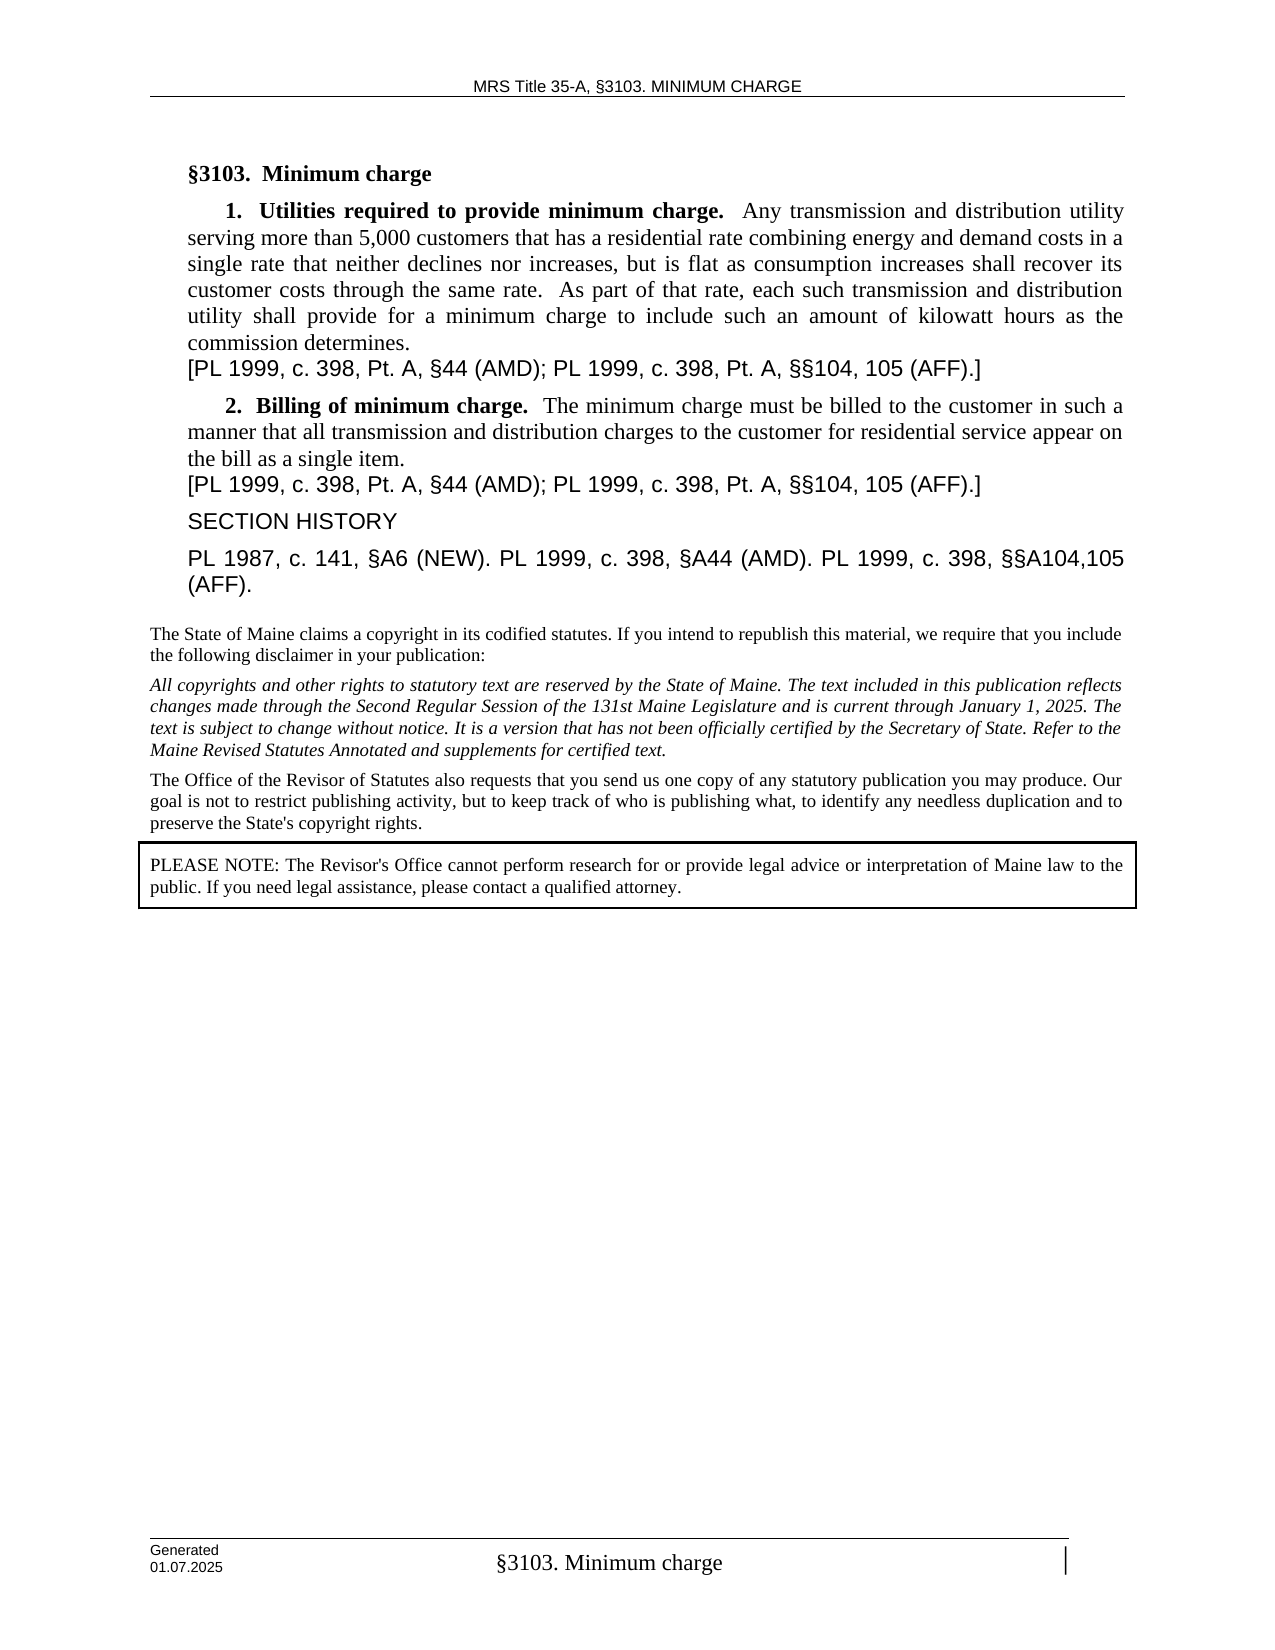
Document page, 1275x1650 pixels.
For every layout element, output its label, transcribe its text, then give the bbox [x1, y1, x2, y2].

text PLEASE NOTE: The Revisor's Office cannot perform research for or provide legal advice or interpretation of Maine law to the public. If you need legal assistance, please contact a qualified attorney. [140, 844, 1135, 907]
text [PL 1999, c. 398, Pt. A, §44 (AMD); PL 1999, c. 398, Pt. A, §§104, 105 (AFF).] [187, 471, 1125, 497]
text §3103. Minimum charge [187, 160, 1125, 187]
text 1. Utilities required to provide minimum charge. Any transmission and distribution utility serving more than 5,000 customers that has a residential rate combining energy and demand costs in a single rate that neither declines nor increases, but is flat as consumption increases shall recover its customer costs through the same rate. As part of that rate, each such transmission and distribution utility shall provide for a minimum charge to include such an amount of kilowatt hours as the commission determines. [187, 197, 1125, 355]
text [PL 1999, c. 398, Pt. A, §44 (AMD); PL 1999, c. 398, Pt. A, §§104, 105 (AFF).] [187, 355, 1125, 382]
text SECTION HISTORY [187, 508, 1125, 534]
text The State of Maine claims a copyright in its codified statutes. If you intend to republish this material, we require that you include the following disclaimer in your publication: [150, 622, 1125, 666]
text The Office of the Revisor of Statutes also requests that you send us one copy of any statutory publication you may produce. Our goal is not to restrict publishing activity, but to keep track of who is publishing what, to identify any needless duplication and to preserve the State's copyright rights. [150, 768, 1125, 833]
text 2. Billing of minimum charge. The minimum charge must be billed to the customer in such a manner that all transmission and distribution charges to the customer for residential service appear on the bill as a single item. [187, 392, 1125, 471]
text All copyrights and other rights to statutory text are reserved by the State of Maine. The text included in this publication reflects changes made through the Second Regular Session of the 131st Maine Legislature and is current through January 1, 2025 . The text is subject to change without notice. It is a version that has not been officially certified by the Secretary of State. Refer to the Maine Revised Statutes Annotated and supplements for certified text. [150, 674, 1125, 760]
text PL 1987, c. 141, §A6 (NEW). PL 1999, c. 398, §A44 (AMD). PL 1999, c. 398, §§A104,105 (AFF). [187, 545, 1125, 597]
